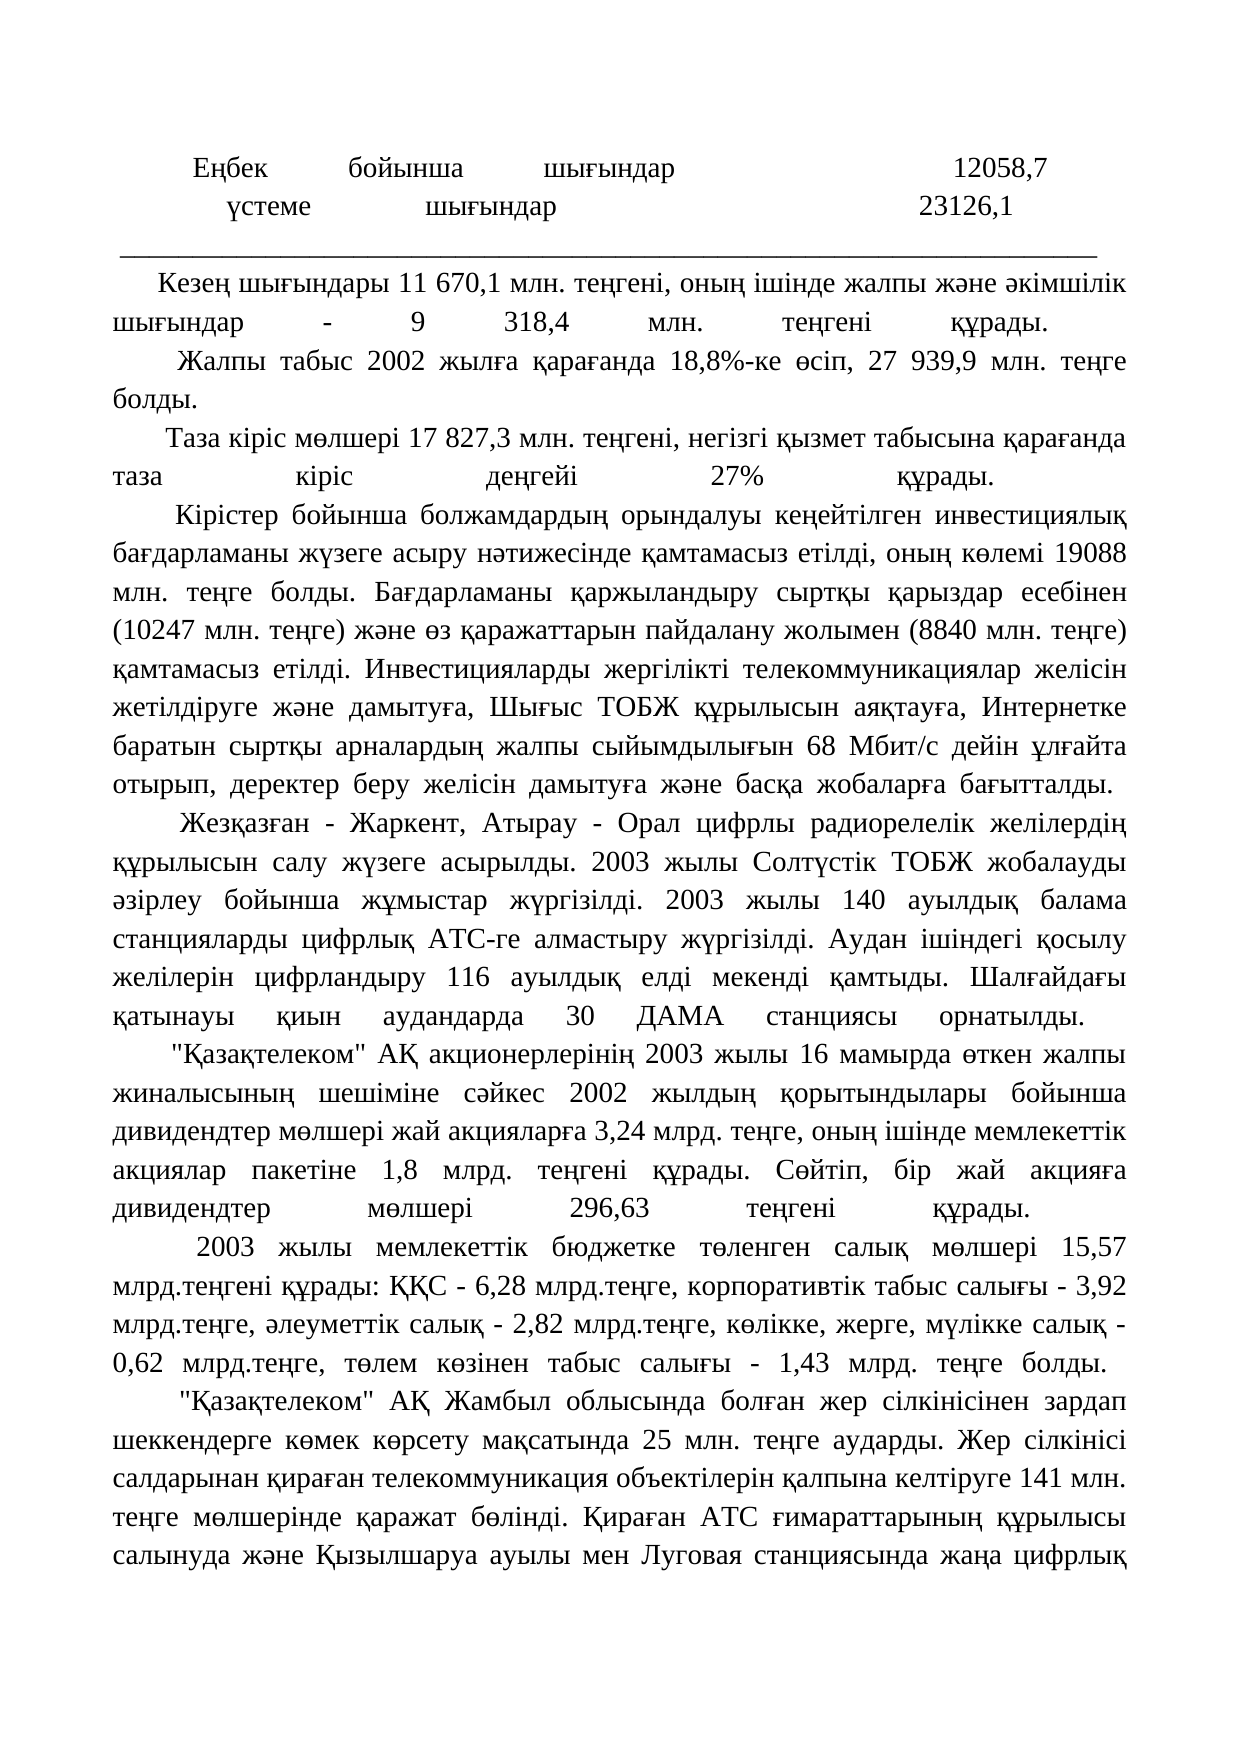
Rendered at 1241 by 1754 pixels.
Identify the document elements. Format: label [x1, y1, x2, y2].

text [112, 150, 1128, 261]
text [112, 266, 1128, 1571]
